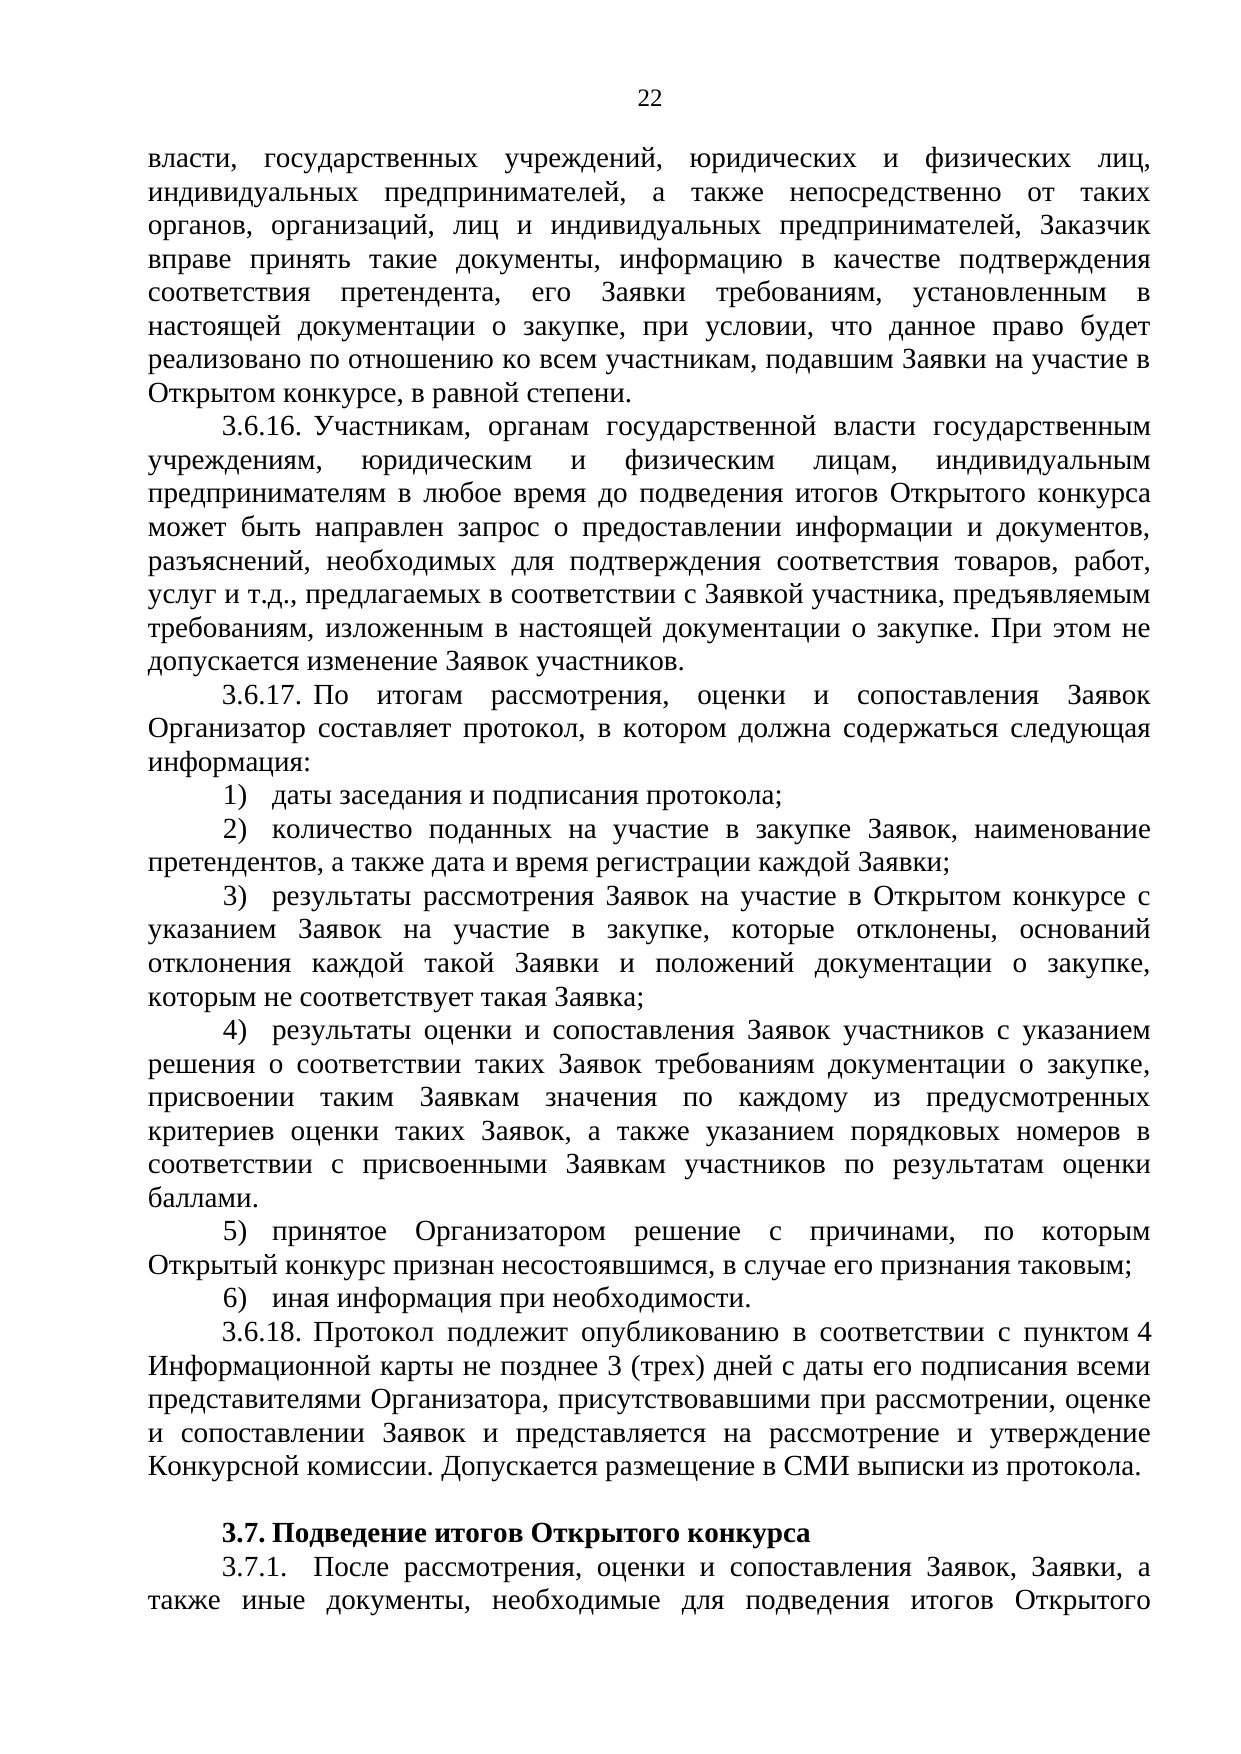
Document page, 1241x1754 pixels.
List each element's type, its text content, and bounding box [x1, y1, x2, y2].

list иная информация при необходимости. [148, 1281, 1152, 1314]
list Участникам, органам государственной власти государственным учреждениям, юридическим и физическим лицам, индивидуальным предпринимателям в любое время до подведения итогов Открытого конкурса может быть направлен запрос о предоставлении информации и документов, разъяснений, необходимых для подтверждения соответствия товаров, работ, услуг и т.д., предлагаемых в соответствии с Заявкой участника, предъявляемым требованиям, изложенным в настоящей документации о закупке. При этом не допускается изменение Заявок участников. [148, 408, 1152, 677]
list результаты оценки и сопоставления Заявок участников с указанием решения о соответствии таких Заявок требованиям документации о закупке, присвоении таким Заявкам значения по каждому из предусмотренных критериев оценки таких Заявок, а также указанием порядковых номеров в соответствии с присвоенными Заявкам участников по результатам оценки баллами. [148, 1012, 1152, 1213]
list даты заседания и подписания протокола; [148, 777, 1152, 811]
list Подведение итогов Открытого конкурса [148, 1515, 1152, 1549]
list Протокол подлежит опубликованию в соответствии с пунктом 4 Информационной карты не позднее 3 (трех) дней с даты его подписания всеми представителями Организатора, присутствовавшими при рассмотрении, оценке и сопоставлении Заявок и представляется на рассмотрение и утверждение Конкурсной комиссии. Допускается размещение в СМИ выписки из протокола. [148, 1314, 1152, 1482]
list количество поданных на участие в закупке Заявок, наименование претендентов, а также дата и время регистрации каждой Заявки; [148, 811, 1152, 878]
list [148, 140, 1152, 408]
list По итогам рассмотрения, оценки и сопоставления Заявок Организатор составляет протокол, в котором должна содержаться следующая информация: [148, 677, 1152, 777]
list принятое Организатором решение с причинами, по которым Открытый конкурс признан несостоявшимся, в случае его признания таковым; [148, 1213, 1152, 1281]
list результаты рассмотрения Заявок на участие в Открытом конкурсе с указанием Заявок на участие в закупке, которые отклонены, оснований отклонения каждой такой Заявки и положений документации о закупке, которым не соответствует такая Заявка; [148, 878, 1152, 1012]
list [148, 1549, 1152, 1616]
